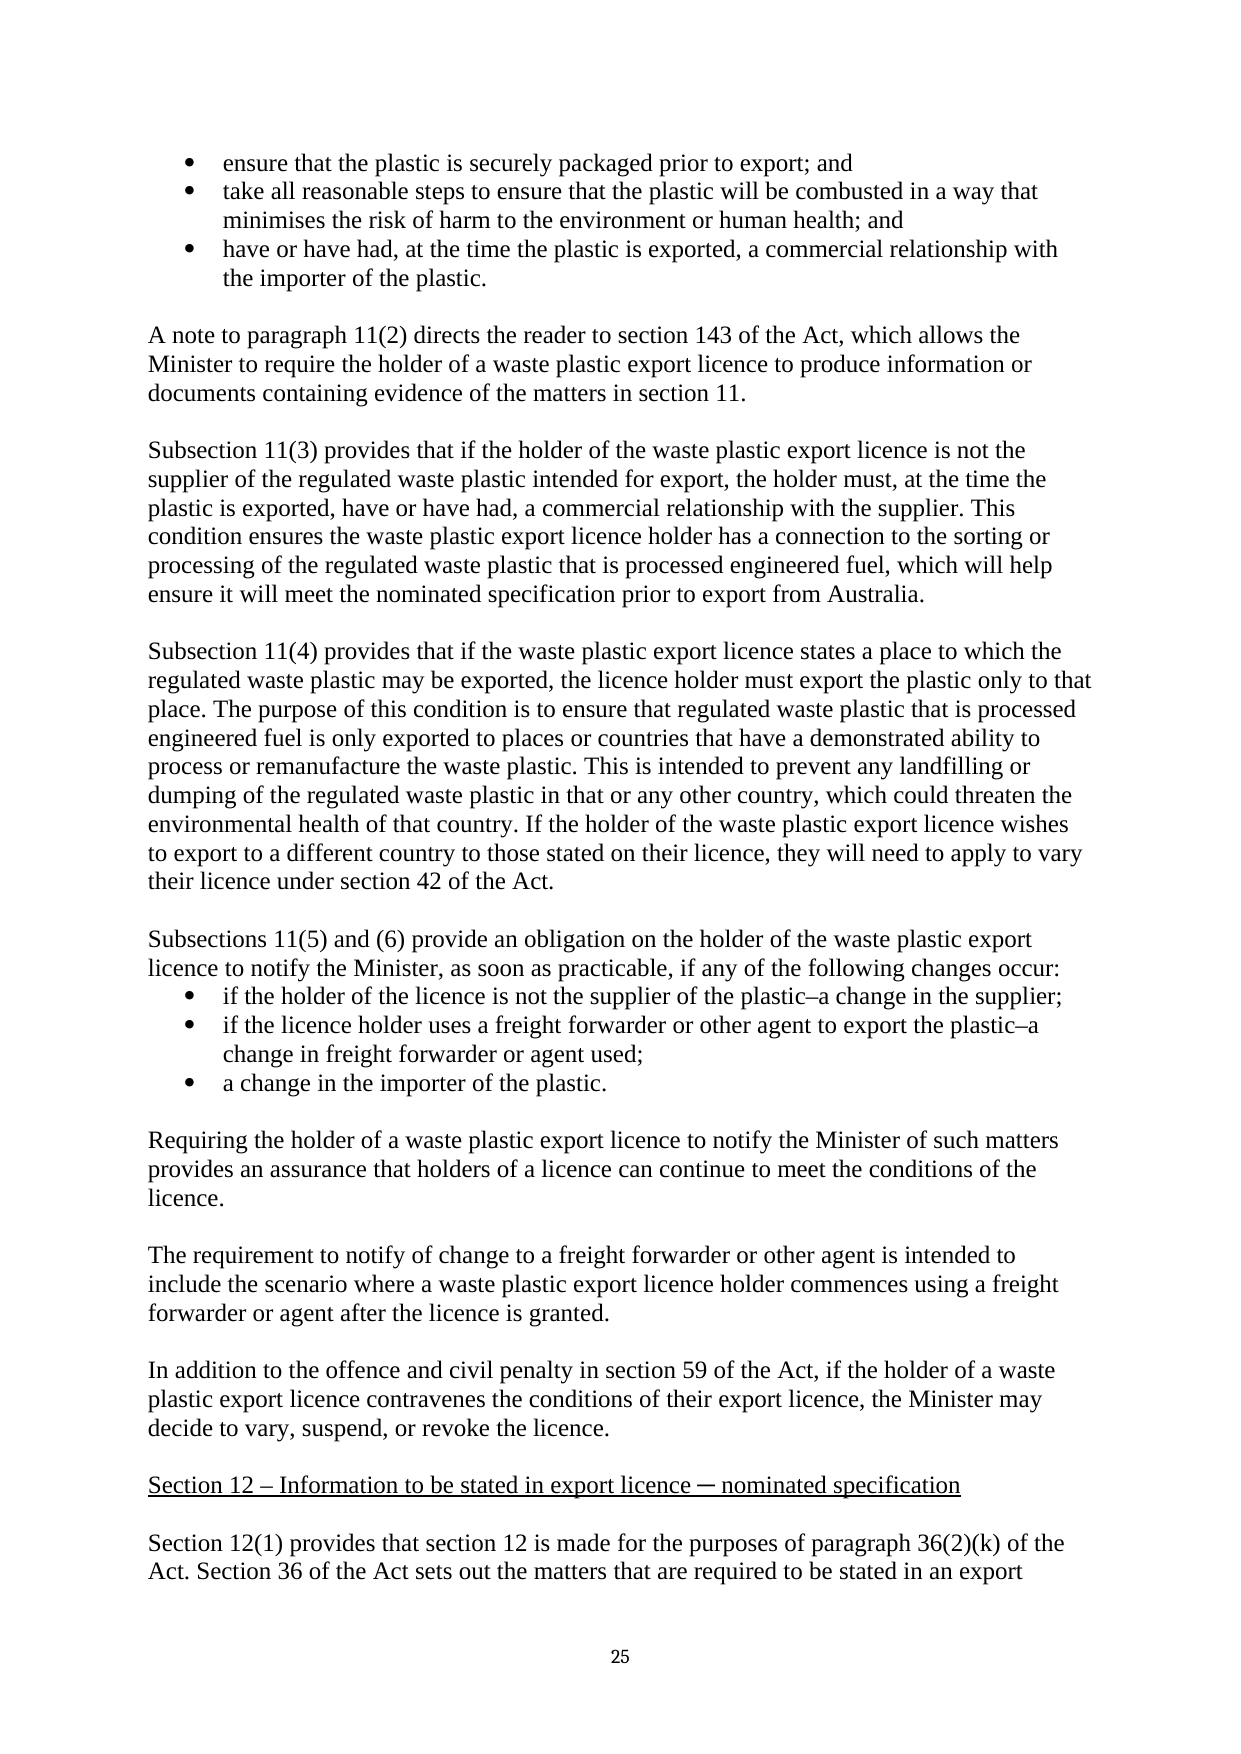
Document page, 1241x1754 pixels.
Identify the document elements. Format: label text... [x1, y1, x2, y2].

text Requiring the holder of a waste plastic export licence to notify the Minister of such matters provides an assurance that holders of a licence can continue to meet the conditions of the licence. [148, 1125, 1092, 1211]
text Subsection 11(3) provides that if the holder of the waste plastic export licence is not the supplier of the regulated waste plastic intended for export, the holder must, at the time the plastic is exported, have or have had, a commercial relationship with the supplier. This condition ensures the waste plastic export licence holder has a connection to the sorting or processing of the regulated waste plastic that is processed engineered fuel, which will help ensure it will meet the nominated specification prior to export from Australia. [148, 435, 1092, 608]
text In addition to the offence and civil penalty in section 59 of the Act, if the holder of a waste plastic export licence contravenes the conditions of their export licence, the Minister may decide to vary, suspend, or revoke the licence. [148, 1355, 1092, 1441]
text Section 12 – Information to be stated in export licence ─ nominated specification [148, 1470, 1092, 1499]
list a change in the importer of the plastic. [185, 1068, 1092, 1096]
text Subsections 11(5) and (6) provide an obligation on the holder of the waste plastic export licence to notify the Minister, as soon as practicable, if any of the following changes occur: [148, 924, 1092, 981]
list take all reasonable steps to ensure that the plastic will be combusted in a way that minimises the risk of harm to the environment or human health; and [185, 176, 1092, 234]
list have or have had, at the time the plastic is exported, a commercial relationship with the importer of the plastic. [185, 234, 1092, 291]
text Subsection 11(4) provides that if the waste plastic export licence states a place to which the regulated waste plastic may be exported, the licence holder must export the plastic only to that place. The purpose of this condition is to ensure that regulated waste plastic that is processed engineered fuel is only exported to places or countries that have a demonstrated ability to process or remanufacture the waste plastic. This is intended to prevent any landfilling or dumping of the regulated waste plastic in that or any other country, which could threaten the environmental health of that country. If the holder of the waste plastic export licence wishes to export to a different country to those stated on their licence, they will need to apply to vary their licence under section 42 of the Act. [148, 636, 1092, 895]
list ensure that the plastic is securely packaged prior to export; and [185, 148, 1092, 176]
list if the licence holder uses a freight forwarder or other agent to export the plastic–a change in freight forwarder or agent used; [185, 1010, 1092, 1068]
text The requirement to notify of change to a freight forwarder or other agent is intended to include the scenario where a waste plastic export licence holder commences using a freight forwarder or agent after the licence is granted. [148, 1240, 1092, 1326]
text A note to paragraph 11(2) directs the reader to section 143 of the Act, which allows the Minister to require the holder of a waste plastic export licence to produce information or documents containing evidence of the matters in section 11. [148, 320, 1092, 406]
list if the holder of the licence is not the supplier of the plastic–a change in the supplier; [185, 981, 1092, 1010]
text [148, 1528, 1092, 1585]
